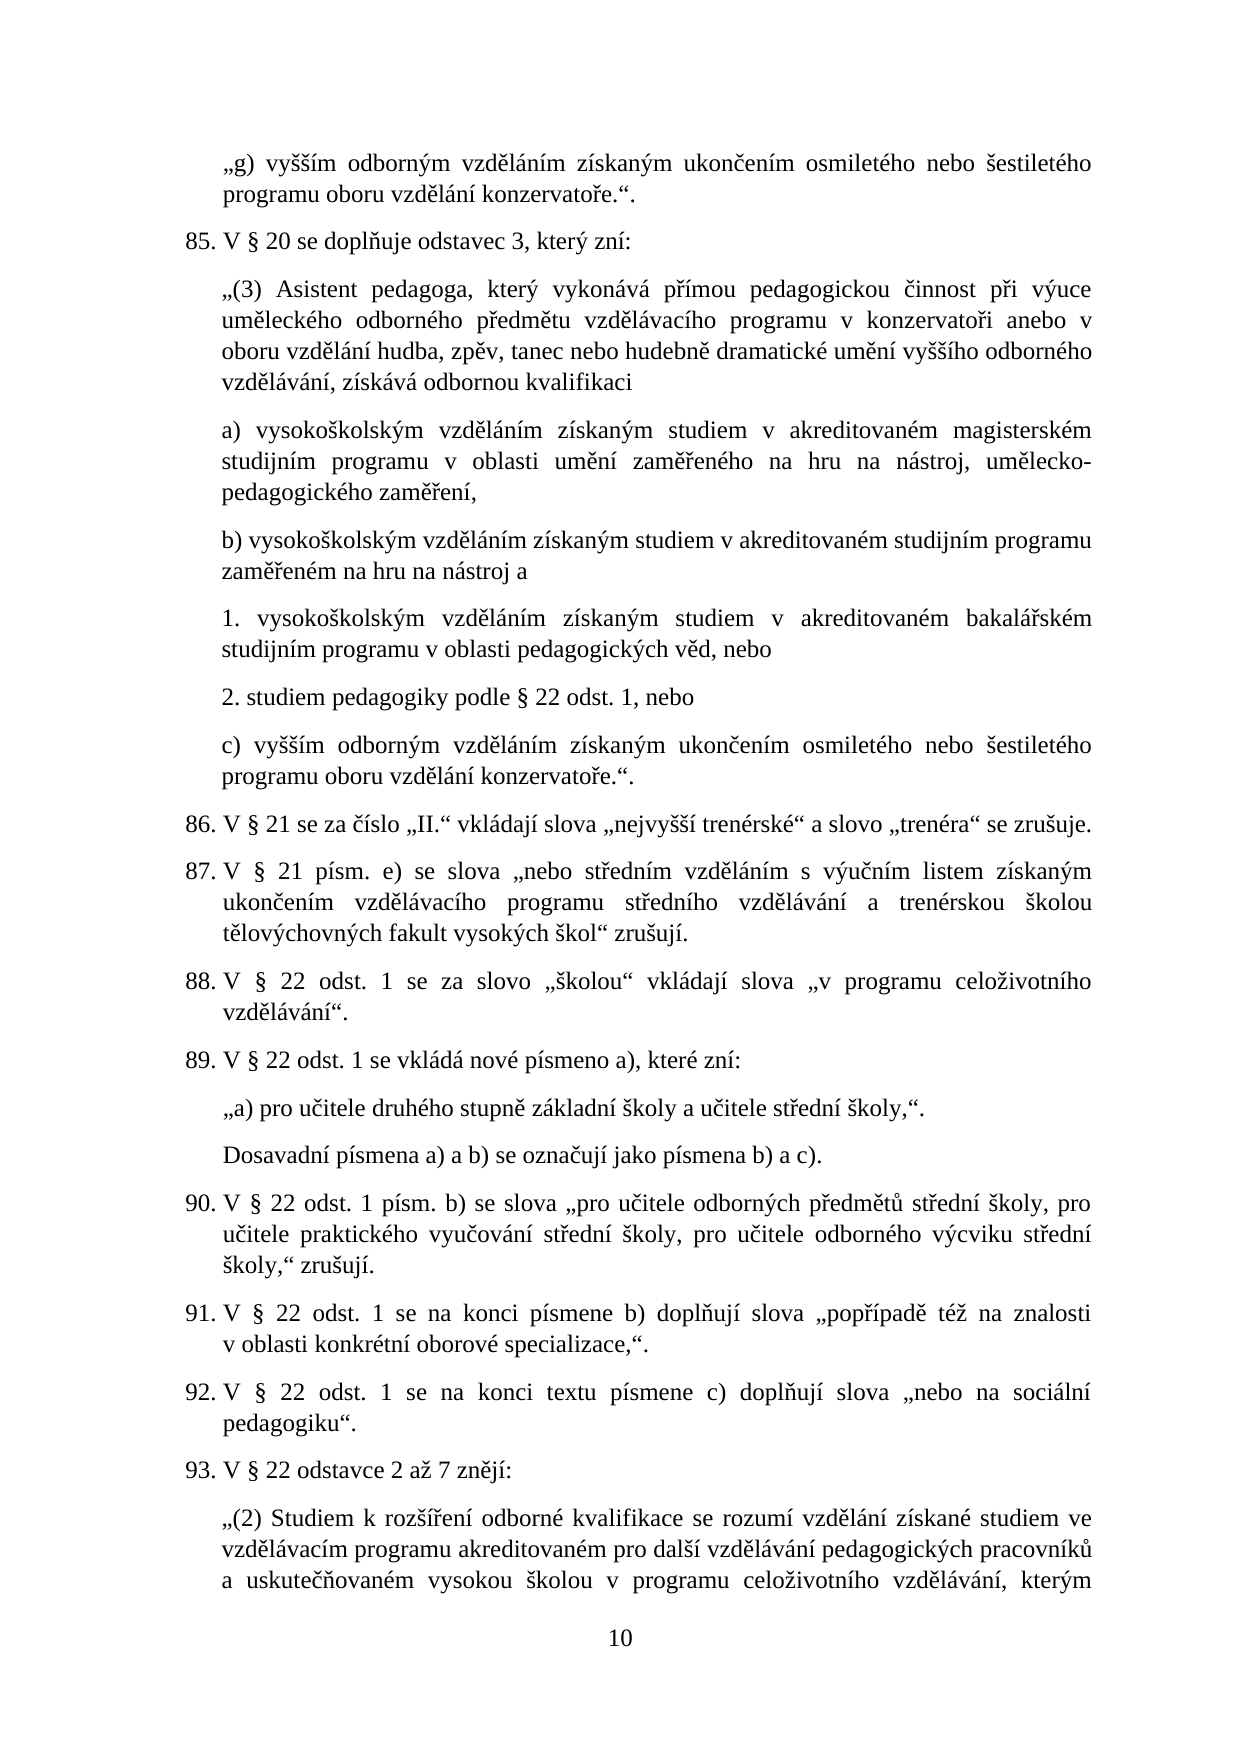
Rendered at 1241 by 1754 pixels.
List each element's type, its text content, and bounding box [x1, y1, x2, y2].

text 2. studiem pedagogiky podle § 22 odst. 1, nebo [221, 682, 1093, 711]
list V § 20 se doplňuje odstavec 3, který zní: [185, 226, 1093, 255]
list V § 22 odst. 1 se za slovo „školou“ vkládají slova „v programu celoživotního vzdělávání“. [185, 966, 1093, 1026]
list Dosavadní písmena a) a b) se označují jako písmena b) a c). [223, 1140, 1093, 1169]
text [221, 1503, 1093, 1594]
list V § 21 se za číslo „II.“ vkládají slova „nejvyšší trenérské“ a slovo „trenéra“ se zrušuje. [185, 809, 1093, 837]
text b) vysokoškolským vzděláním získaným studiem v akreditovaném studijním programu zaměřeném na hru na nástroj a [221, 525, 1093, 584]
list „g) vyšším odborným vzděláním získaným ukončením osmiletého nebo šestiletého programu oboru vzdělání konzervatoře.“. [223, 148, 1093, 207]
list V § 22 odst. 1 se vkládá nové písmeno a), které zní: [185, 1045, 1093, 1074]
list V § 22 odstavce 2 až 7 znějí: [185, 1455, 1093, 1484]
text a) vysokoškolským vzděláním získaným studiem v akreditovaném magisterském studijním programu v oblasti umění zaměřeného na hru na nástroj, umělecko-pedagogického zaměření, [221, 415, 1093, 506]
text c) vyšším odborným vzděláním získaným ukončením osmiletého nebo šestiletého programu oboru vzdělání konzervatoře.“. [221, 730, 1093, 790]
text 1. vysokoškolským vzděláním získaným studiem v akreditovaném bakalářském studijním programu v oblasti pedagogických věd, nebo [221, 603, 1093, 663]
list V § 21 písm. e) se slova „nebo středním vzděláním s výučním listem získaným ukončením vzdělávacího programu středního vzdělávání a trenérskou školou tělovýchovných fakult vysokých škol“ zrušují. [185, 856, 1093, 947]
list V § 22 odst. 1 se na konci textu písmene c) doplňují slova „nebo na sociální pedagogiku“. [185, 1377, 1093, 1436]
list V § 22 odst. 1 se na konci písmene b) doplňují slova „popřípadě též na znalosti v oblasti konkrétní oborové specializace,“. [185, 1298, 1093, 1358]
text „(3) Asistent pedagoga, který vykonává přímou pedagogickou činnost při výuce uměleckého odborného předmětu vzdělávacího programu v konzervatoři anebo v oboru vzdělání hudba, zpěv, tanec nebo hudebně dramatické umění vyššího odborného vzdělávání, získává odbornou kvalifikaci [221, 274, 1093, 396]
list „a) pro učitele druhého stupně základní školy a učitele střední školy,“. [223, 1093, 1093, 1121]
list V § 22 odst. 1 písm. b) se slova „pro učitele odborných předmětů střední školy, pro učitele praktického vyučování střední školy, pro učitele odborného výcviku střední školy,“ zrušují. [185, 1188, 1093, 1279]
